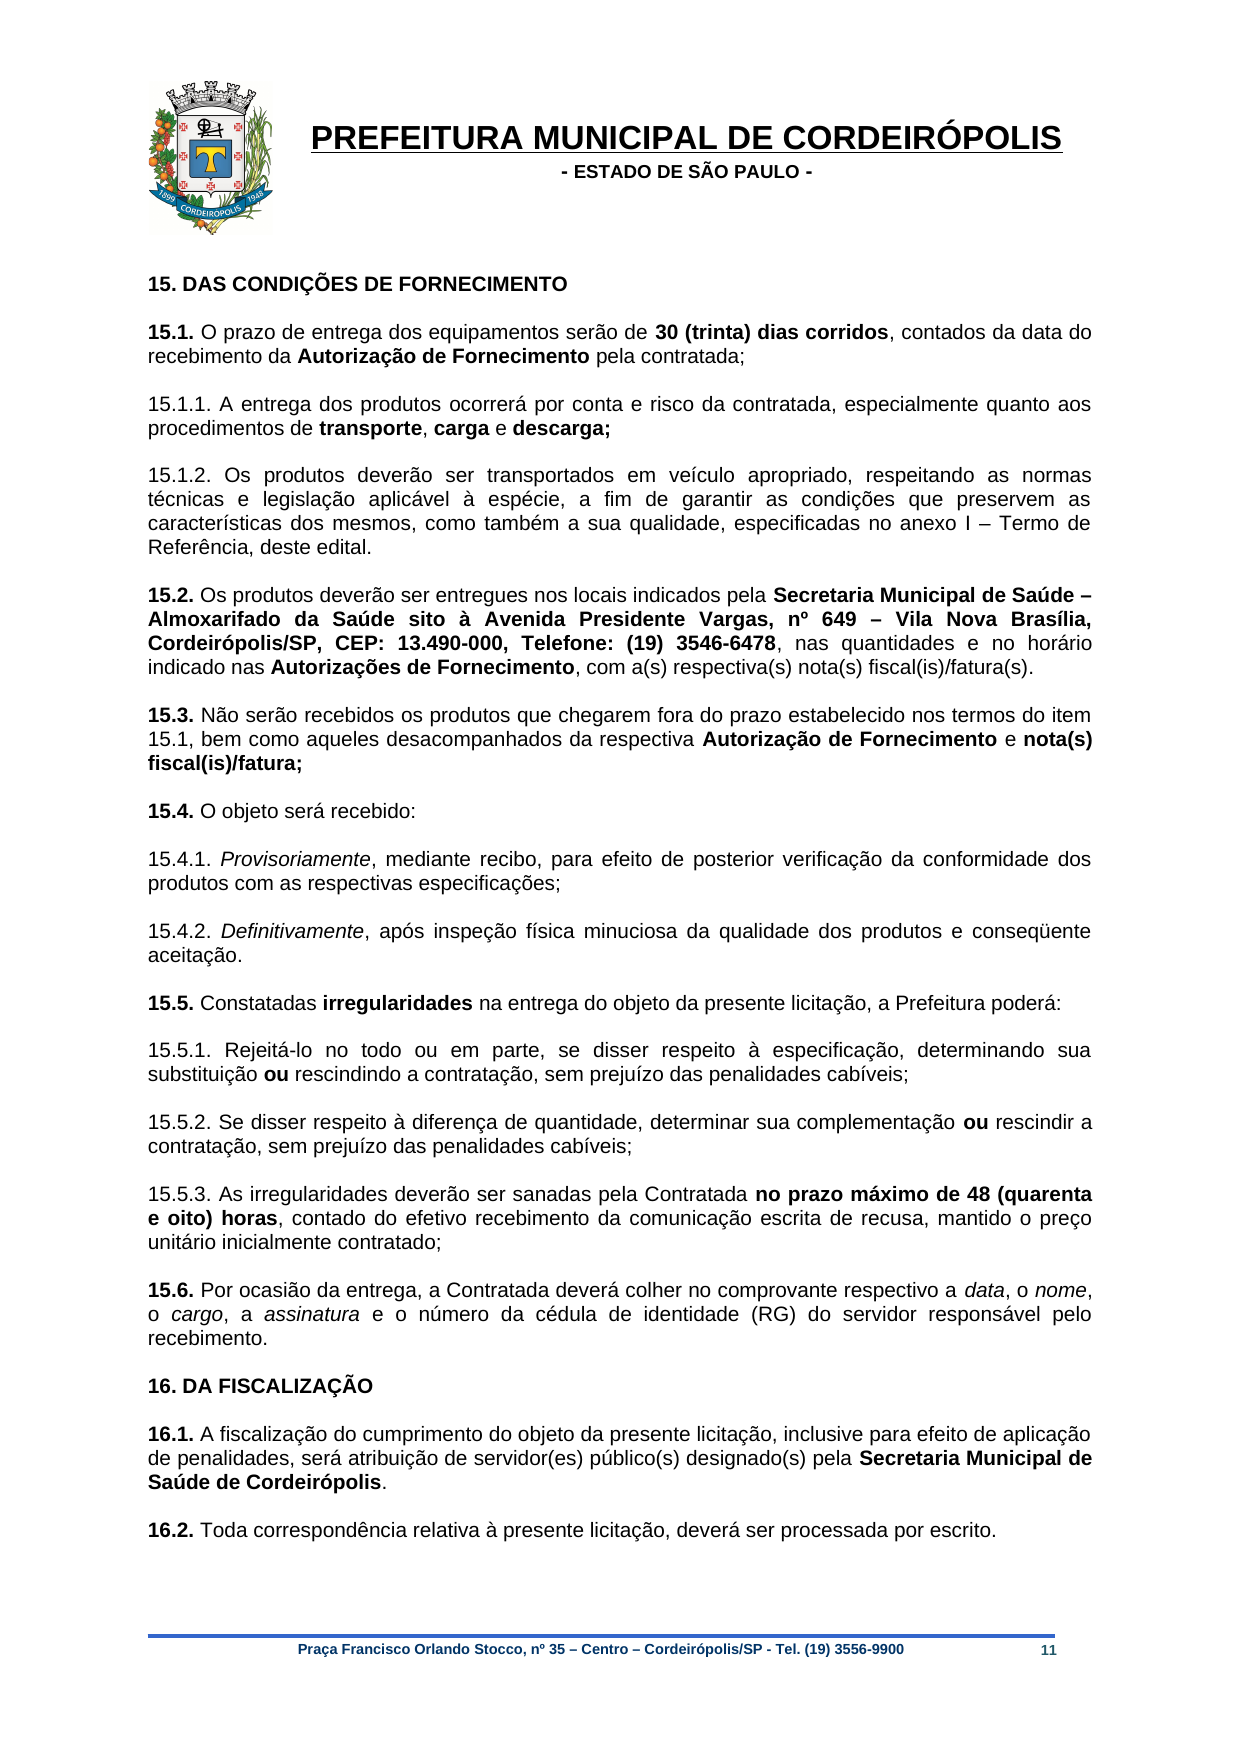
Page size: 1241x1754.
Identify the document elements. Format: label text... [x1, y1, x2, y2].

text 15.3. Não serão recebidos os produtos que chegarem fora do prazo estabelecido nos termos do item 15.1, bem como aqueles desacompanhados da respectiva Autorização de Fornecimento e nota(s) fiscal(is)/fatura; [148, 703, 1093, 775]
text 15.5.3. As irregularidades deverão ser sanadas pela Contratada no prazo máximo de 48 (quarenta e oito) horas, contado do efetivo recebimento da comunicação escrita de recusa, mantido o preço unitário inicialmente contratado; [148, 1182, 1093, 1254]
text 16. DA FISCALIZAÇÃO [148, 1374, 1093, 1398]
picture [148, 81, 273, 235]
text 15.1.2. Os produtos deverão ser transportados em veículo apropriado, respeitando as normas técnicas e legislação aplicável à espécie, a fim de garantir as condições que preservem as características dos mesmos, como também a sua qualidade, especificadas no anexo I – Termo de Referência, deste edital. [148, 463, 1093, 559]
text 15.1. O prazo de entrega dos equipamentos serão de 30 (trinta) dias corridos, contados da data do recebimento da Autorização de Fornecimento pela contratada; [148, 319, 1093, 367]
text 15.4.1. Provisoriamente, mediante recibo, para efeito de posterior verificação da conformidade dos produtos com as respectivas especificações; [148, 847, 1093, 894]
text 16.2. Toda correspondência relativa à presente licitação, deverá ser processada por escrito. [148, 1517, 1093, 1541]
text 15.4.2. Definitivamente, após inspeção física minuciosa da qualidade dos produtos e conseqüente aceitação. [148, 918, 1093, 966]
text 15.4. O objeto será recebido: [148, 799, 1093, 823]
text 15.2. Os produtos deverão ser entregues nos locais indicados pela Secretaria Municipal de Saúde – Almoxarifado da Saúde sito à Avenida Presidente Vargas, nº 649 – Vila Nova Brasília, Cordeirópolis/SP, CEP: 13.490-000, Telefone: (19) 3546-6478, nas quantidades e no horário indicado nas Autorizações de Fornecimento, com a(s) respectiva(s) nota(s) fiscal(is)/fatura(s). [148, 583, 1093, 679]
text 15.5.1. Rejeitá-lo no todo ou em parte, se disser respeito à especificação, determinando sua substituição ou rescindindo a contratação, sem prejuízo das penalidades cabíveis; [148, 1038, 1093, 1086]
text 15.5. Constatadas irregularidades na entrega do objeto da presente licitação, a Prefeitura poderá: [148, 990, 1093, 1014]
text 15. DAS CONDIÇÕES DE FORNECIMENTO [148, 272, 1093, 296]
text 15.5.2. Se disser respeito à diferença de quantidade, determinar sua complementação ou rescindir a contratação, sem prejuízo das penalidades cabíveis; [148, 1110, 1093, 1158]
text 15.6. Por ocasião da entrega, a Contratada deverá colher no comprovante respectivo a data, o nome, o cargo, a assinatura e o número da cédula de identidade (RG) do servidor responsável pelo recebimento. [148, 1278, 1093, 1350]
text 15.1.1. A entrega dos produtos ocorrerá por conta e risco da contratada, especialmente quanto aos procedimentos de transporte, carga e descarga; [148, 391, 1093, 439]
text 16.1. A fiscalização do cumprimento do objeto da presente licitação, inclusive para efeito de aplicação de penalidades, será atribuição de servidor(es) público(s) designado(s) pela Secretaria Municipal de Saúde de Cordeirópolis. [148, 1422, 1093, 1493]
